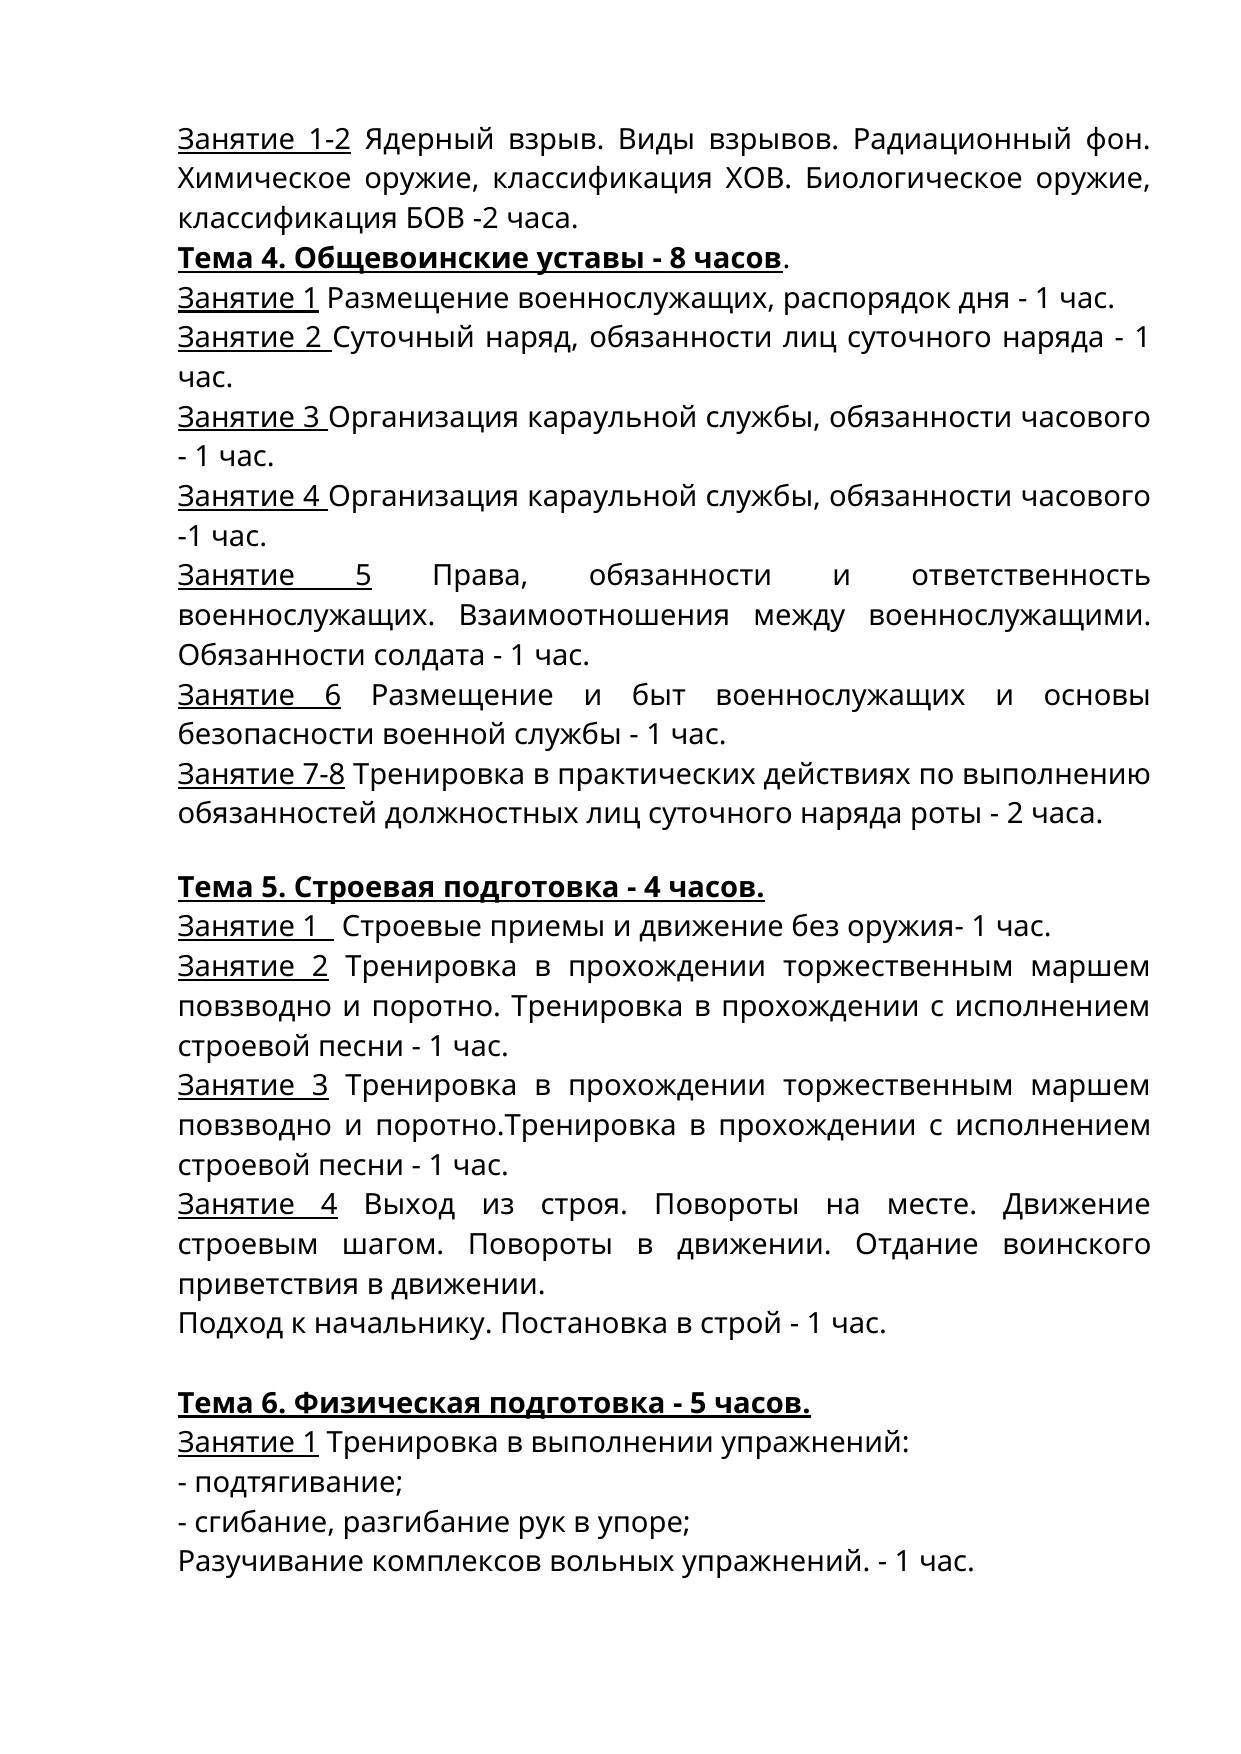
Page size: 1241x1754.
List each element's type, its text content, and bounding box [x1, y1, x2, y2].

text Занятие 4 Выход из строя. Повороты на месте. Движение строевым шагом. Повороты в движении. Отдание воинского приветствия в движении. [177, 1183, 1152, 1303]
text Тема 6. Физическая подготовка - 5 часов. [177, 1382, 1152, 1422]
text Занятие 2 Суточный наряд, обязанности лиц суточного наряда - 1 час. [177, 317, 1152, 396]
text Занятие 1 Тренировка в выполнении упражнений: [177, 1422, 1152, 1461]
text Разучивание комплексов вольных упражнений. - 1 час. [177, 1541, 1152, 1580]
text Подход к начальнику. Постановка в строй - 1 час. [177, 1303, 1152, 1342]
text Занятие 3 Организация караульной службы, обязанности часового - 1 час. [177, 396, 1152, 475]
text Тема 4. Общевоинские уставы - 8 часов. [177, 237, 1152, 277]
text Занятие 1 Размещение военнослужащих, распорядок дня - 1 час. [177, 277, 1152, 317]
text Занятие 5 Права, обязанности и ответственность военнослужащих. Взаимоотношения между военнослужащими. Обязанности солдата - 1 час. [177, 555, 1152, 674]
text Занятие 7-8 Тренировка в практических действиях по выполнению обязанностей должностных лиц суточного наряда роты - 2 часа. [177, 753, 1152, 832]
text - сгибание, разгибание рук в упоре; [177, 1501, 1152, 1541]
text Занятие 6 Размещение и быт военнослужащих и основы безопасности военной службы - 1 час. [177, 674, 1152, 753]
text Тема 5. Строевая подготовка - 4 часов. [177, 866, 1152, 906]
text Занятие 1-2 Ядерный взрыв. Виды взрывов. Радиационный фон. Химическое оружие, классификация ХОВ. Биологическое оружие, классификация БОВ -2 часа. [177, 118, 1152, 237]
text Занятие 1 Строевые приемы и движение без оружия- 1 час. [177, 906, 1152, 945]
text - подтягивание; [177, 1461, 1152, 1501]
text Занятие 3 Тренировка в прохождении торжественным маршем повзводно и поротно.Тренировка в прохождении с исполнением строевой песни - 1 час. [177, 1064, 1152, 1183]
text Занятие 2 Тренировка в прохождении торжественным маршем повзводно и поротно. Тренировка в прохождении с исполнением строевой песни - 1 час. [177, 945, 1152, 1064]
text Занятие 4 Организация караульной службы, обязанности часового -1 час. [177, 475, 1152, 555]
